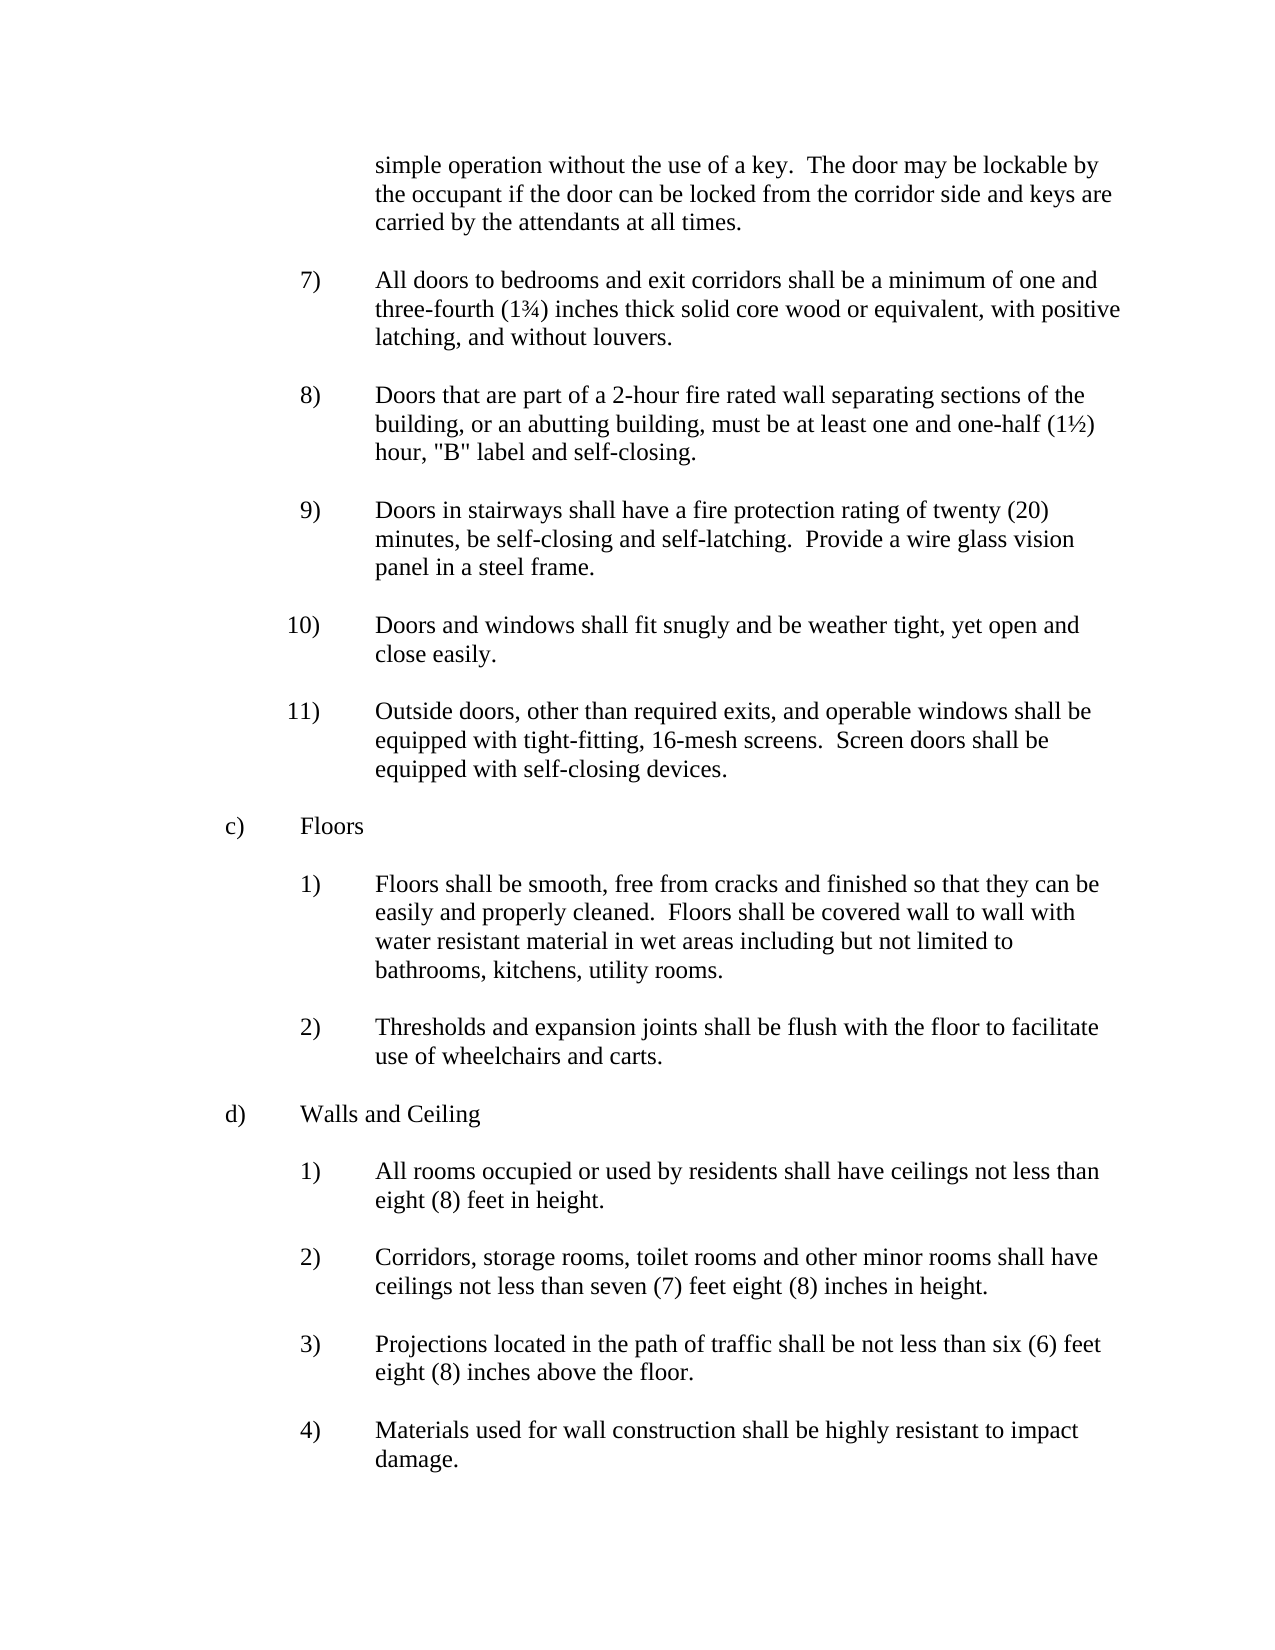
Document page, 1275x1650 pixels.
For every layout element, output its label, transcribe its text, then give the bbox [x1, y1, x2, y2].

text 4) Materials used for wall construction shall be highly resistant to impact damage. [300, 1415, 1125, 1472]
text 2) Corridors, storage rooms, toilet rooms and other minor rooms shall have ceilings not less than seven (7) feet eight (8) inches in height. [300, 1242, 1125, 1300]
text 3) Projections located in the path of traffic shall be not less than six (6) feet eight (8) inches above the floor. [300, 1329, 1125, 1386]
text c) Floors [225, 811, 1125, 840]
text 1) All rooms occupied or used by residents shall have ceilings not less than eight (8) feet in height. [300, 1156, 1125, 1214]
text 8) Doors that are part of a 2-hour fire rated wall separating sections of the building, or an abutting building, must be at least one and one-half (1½) hour, "B" label and self-closing. [300, 380, 1125, 466]
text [300, 150, 1125, 236]
text 11) Outside doors, other than required exits, and operable windows shall be equipped with tight-fitting, 16-mesh screens. Screen doors shall be equipped with self-closing devices. [287, 696, 1125, 782]
text 9) Doors in stairways shall have a fire protection rating of twenty (20) minutes, be self-closing and self-latching. Provide a wire glass vision panel in a steel frame. [300, 495, 1125, 581]
text 1) Floors shall be smooth, free from cracks and finished so that they can be easily and properly cleaned. Floors shall be covered wall to wall with water resistant material in wet areas including but not limited to bathrooms, kitchens, utility rooms. [300, 869, 1125, 984]
text 10) Doors and windows shall fit snugly and be weather tight, yet open and close easily. [287, 610, 1125, 667]
text d) Walls and Ceiling [225, 1099, 1125, 1127]
text 2) Thresholds and expansion joints shall be flush with the floor to facilitate use of wheelchairs and carts. [300, 1012, 1125, 1070]
text 7) All doors to bedrooms and exit corridors shall be a minimum of one and three-fourth (1¾) inches thick solid core wood or equivalent, with positive latching, and without louvers. [300, 265, 1125, 351]
